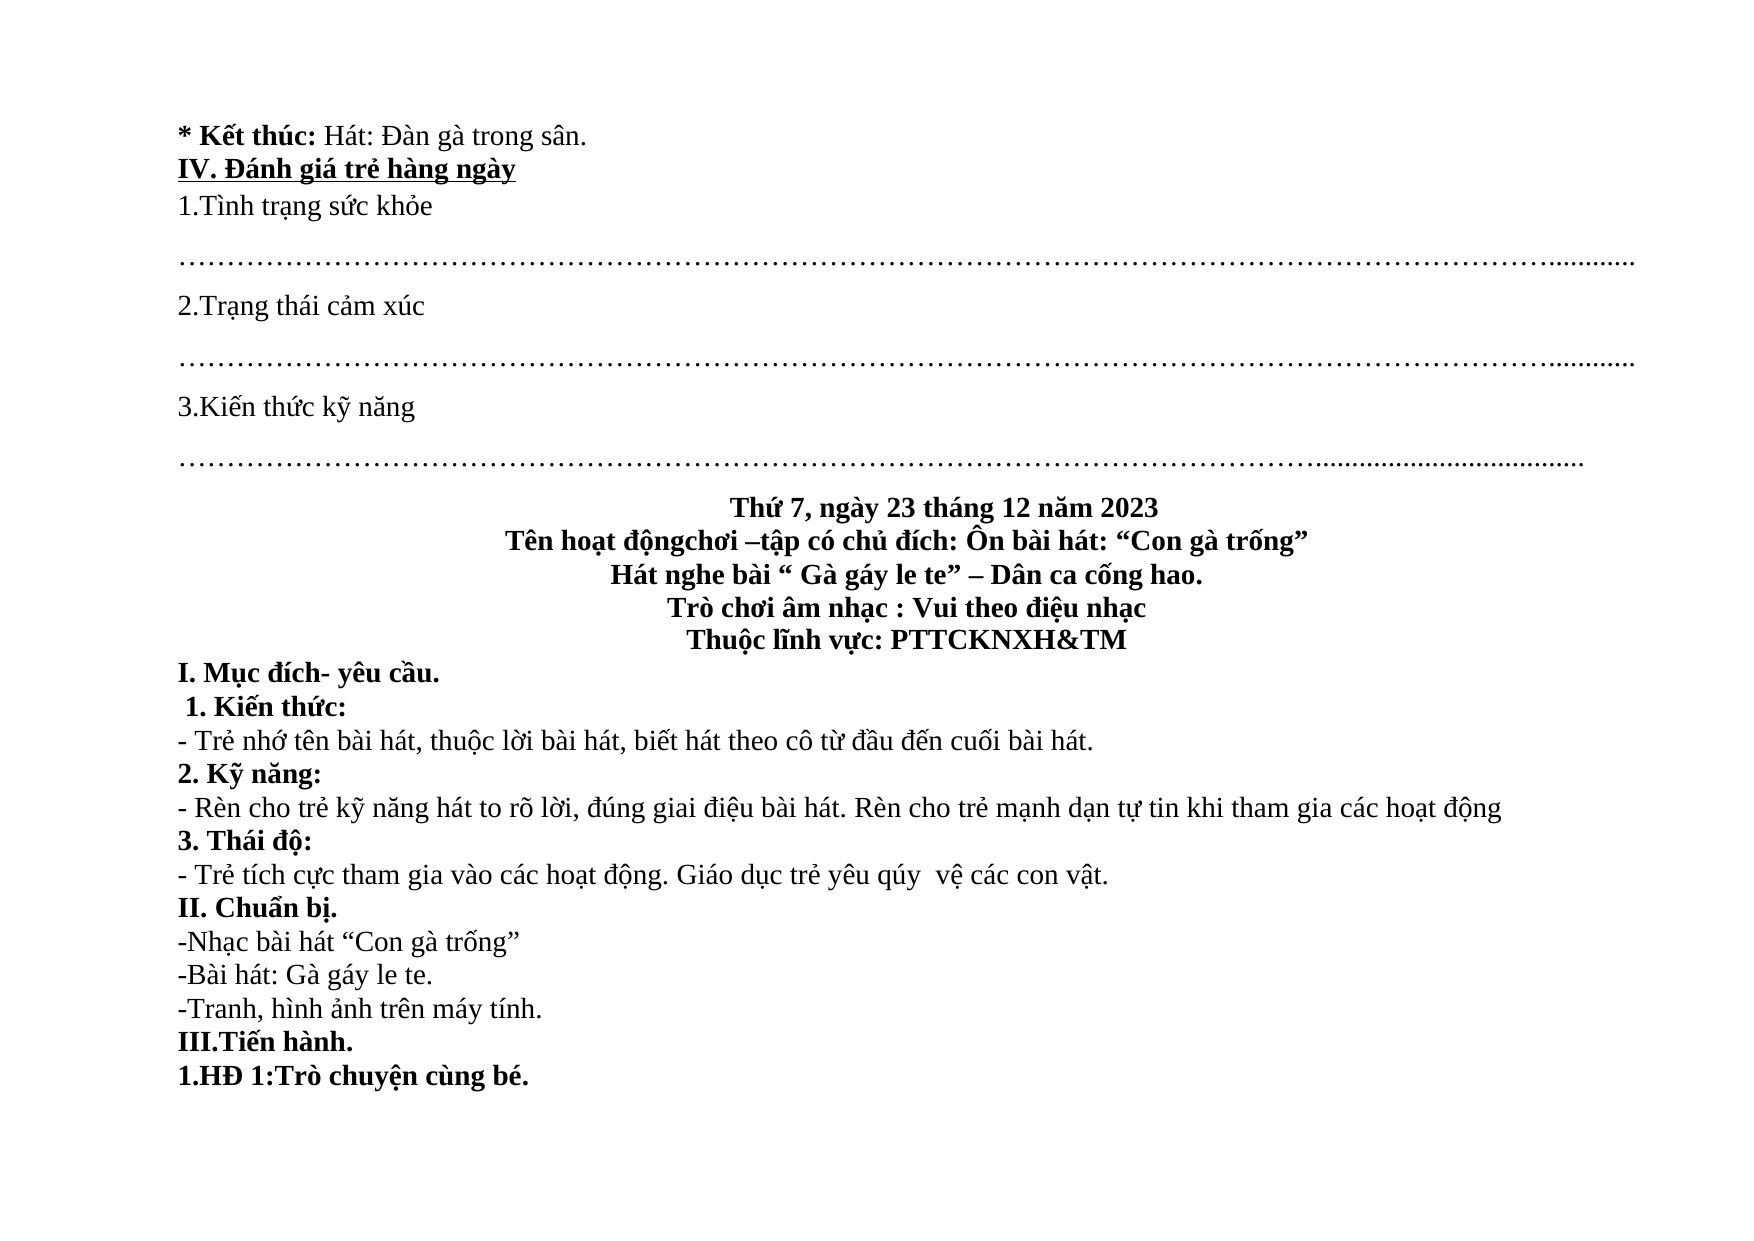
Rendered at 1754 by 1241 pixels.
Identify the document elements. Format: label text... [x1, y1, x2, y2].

text Thuộc lĩnh vực: PTTCKNXH&TM [177, 624, 1636, 656]
text Tên hoạt độngchơi –tập có chủ đích: Ôn bài hát: “Con gà trống” [177, 523, 1636, 557]
text - Trẻ tích cực tham gia vào các hoạt động. Giáo dục trẻ yêu qúy vệ các con vật. [177, 857, 1636, 890]
text 3. Thái độ: [177, 823, 1636, 857]
text -Tranh, hình ảnh trên máy tính. [177, 991, 1636, 1024]
text Hát nghe bài “ Gà gáy le te” – Dân ca cống hao. [177, 557, 1636, 590]
text ………………………………………………………………………………………………………..................................... [177, 439, 1636, 473]
text IV. Đánh giá trẻ hàng ngày [177, 152, 1636, 185]
text - Rèn cho trẻ kỹ năng hát to rõ lời, đúng giai điệu bài hát. Rèn cho trẻ mạnh dạn tự tin khi tham gia các hoạt động [177, 790, 1636, 823]
text 1.Tình trạng sức khỏe [177, 188, 1636, 221]
text Trò chơi âm nhạc : Vui theo điệu nhạc [177, 590, 1636, 624]
text 2.Trạng thái cảm xúc [177, 288, 1636, 322]
text II. Chuẩn bị. [177, 890, 1636, 924]
text -Nhạc bài hát “Con gà trống” [177, 924, 1636, 957]
text Thứ 7, ngày 23 tháng 12 năm 2023 [252, 490, 1636, 523]
text 3.Kiến thức kỹ năng [177, 389, 1636, 423]
text III.Tiến hành. [177, 1024, 1636, 1058]
text ……………………………………………………………………………………………………………………………............ [177, 238, 1636, 272]
text ……………………………………………………………………………………………………………………………............ [177, 339, 1636, 372]
text 1.HĐ 1:Trò chuyện cùng bé. [177, 1058, 1636, 1092]
text 1. Kiến thức: [177, 689, 1636, 723]
text -Bài hát: Gà gáy le te. [177, 957, 1636, 991]
text I. Mục đích- yêu cầu. [177, 656, 1636, 689]
text - Trẻ nhớ tên bài hát, thuộc lời bài hát, biết hát theo cô từ đầu đến cuối bài hát. [177, 723, 1636, 756]
text 2. Kỹ năng: [177, 756, 1636, 790]
text * Kết thúc: Hát: Đàn gà trong sân. [177, 118, 1636, 152]
